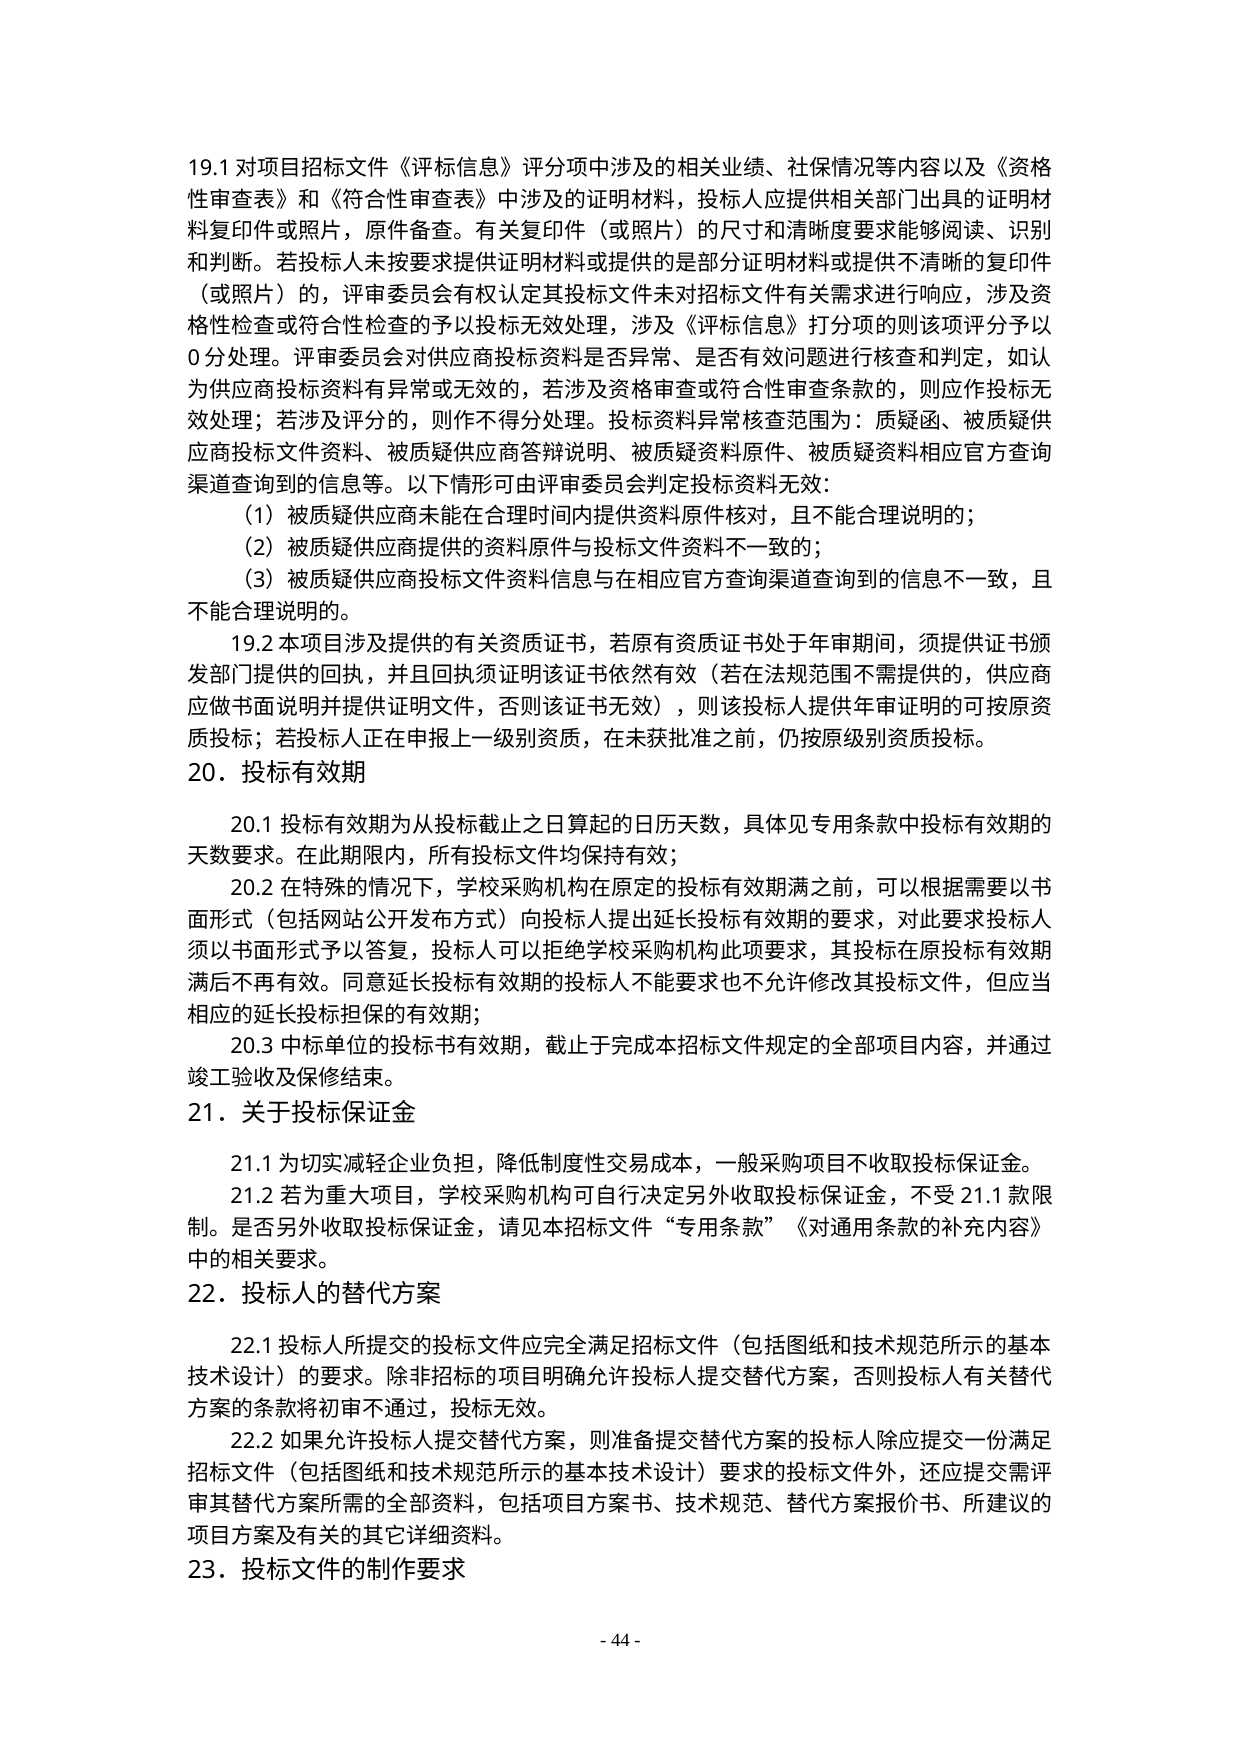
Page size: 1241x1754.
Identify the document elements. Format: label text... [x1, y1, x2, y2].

text 22.1投标人所提交的投标文件应完全满足招标文件（包括图纸和技术规范所示的基本技术设计）的要求。除非招标的项目明确允许投标人提交替代方案，否则投标人有关替代方案的条款将初审不通过，投标无效。 [187, 1328, 1053, 1423]
text 19.2本项目涉及提供的有关资质证书，若原有资质证书处于年审期间，须提供证书颁发部门提供的回执，并且回执须证明该证书依然有效（若在法规范围不需提供的，供应商应做书面说明并提供证明文件，否则该证书无效），则该投标人提供年审证明的可按原资质投标；若投标人正在申报上一级别资质，在未获批准之前，仍按原级别资质投标。 [187, 626, 1053, 752]
text 21．关于投标保证金 [187, 1092, 1053, 1128]
text 23．投标文件的制作要求 [187, 1549, 1053, 1586]
text （2）被质疑供应商提供的资料原件与投标文件资料不一致的； [187, 530, 1053, 562]
text （3）被质疑供应商投标文件资料信息与在相应官方查询渠道查询到的信息不一致，且不能合理说明的。 [187, 562, 1053, 626]
text 22.2 如果允许投标人提交替代方案，则准备提交替代方案的投标人除应提交一份满足招标文件（包括图纸和技术规范所示的基本技术设计）要求的投标文件外，还应提交需评审其替代方案所需的全部资料，包括项目方案书、技术规范、替代方案报价书、所建议的项目方案及有关的其它详细资料。 [187, 1423, 1053, 1549]
text 22．投标人的替代方案 [187, 1273, 1053, 1309]
text 21.1为切实减轻企业负担，降低制度性交易成本，一般采购项目不收取投标保证金。 [187, 1146, 1053, 1178]
text （1）被质疑供应商未能在合理时间内提供资料原件核对，且不能合理说明的； [187, 498, 1053, 530]
text 21.2 若为重大项目，学校采购机构可自行决定另外收取投标保证金，不受21.1款限制。是否另外收取投标保证金，请见本招标文件“专用条款”《对通用条款的补充内容》中的相关要求。 [187, 1178, 1053, 1273]
text 20．投标有效期 [187, 752, 1053, 788]
text 20.2 在特殊的情况下，学校采购机构在原定的投标有效期满之前，可以根据需要以书面形式（包括网站公开发布方式）向投标人提出延长投标有效期的要求，对此要求投标人须以书面形式予以答复，投标人可以拒绝学校采购机构此项要求，其投标在原投标有效期满后不再有效。同意延长投标有效期的投标人不能要求也不允许修改其投标文件，但应当相应的延长投标担保的有效期； [187, 870, 1053, 1028]
text 19.1对项目招标文件《评标信息》评分项中涉及的相关业绩、社保情况等内容以及《资格性审查表》和《符合性审查表》中涉及的证明材料，投标人应提供相关部门出具的证明材料复印件或照片，原件备查。有关复印件（或照片）的尺寸和清晰度要求能够阅读、识别和判断。若投标人未按要求提供证明材料或提供的是部分证明材料或提供不清晰的复印件（或照片）的，评审委员会有权认定其投标文件未对招标文件有关需求进行响应，涉及资格性检查或符合性检查的予以投标无效处理，涉及《评标信息》打分项的则该项评分予以0分处理。评审委员会对供应商投标资料是否异常、是否有效问题进行核查和判定，如认为供应商投标资料有异常或无效的，若涉及资格审查或符合性审查条款的，则应作投标无效处理；若涉及评分的，则作不得分处理。投标资料异常核查范围为：质疑函、被质疑供应商投标文件资料、被质疑供应商答辩说明、被质疑资料原件、被质疑资料相应官方查询渠道查询到的信息等。以下情形可由评审委员会判定投标资料无效： [187, 150, 1053, 498]
text 20.3 中标单位的投标书有效期，截止于完成本招标文件规定的全部项目内容，并通过竣工验收及保修结束。 [187, 1028, 1053, 1092]
text 20.1 投标有效期为从投标截止之日算起的日历天数，具体见专用条款中投标有效期的天数要求。在此期限内，所有投标文件均保持有效； [187, 807, 1053, 870]
